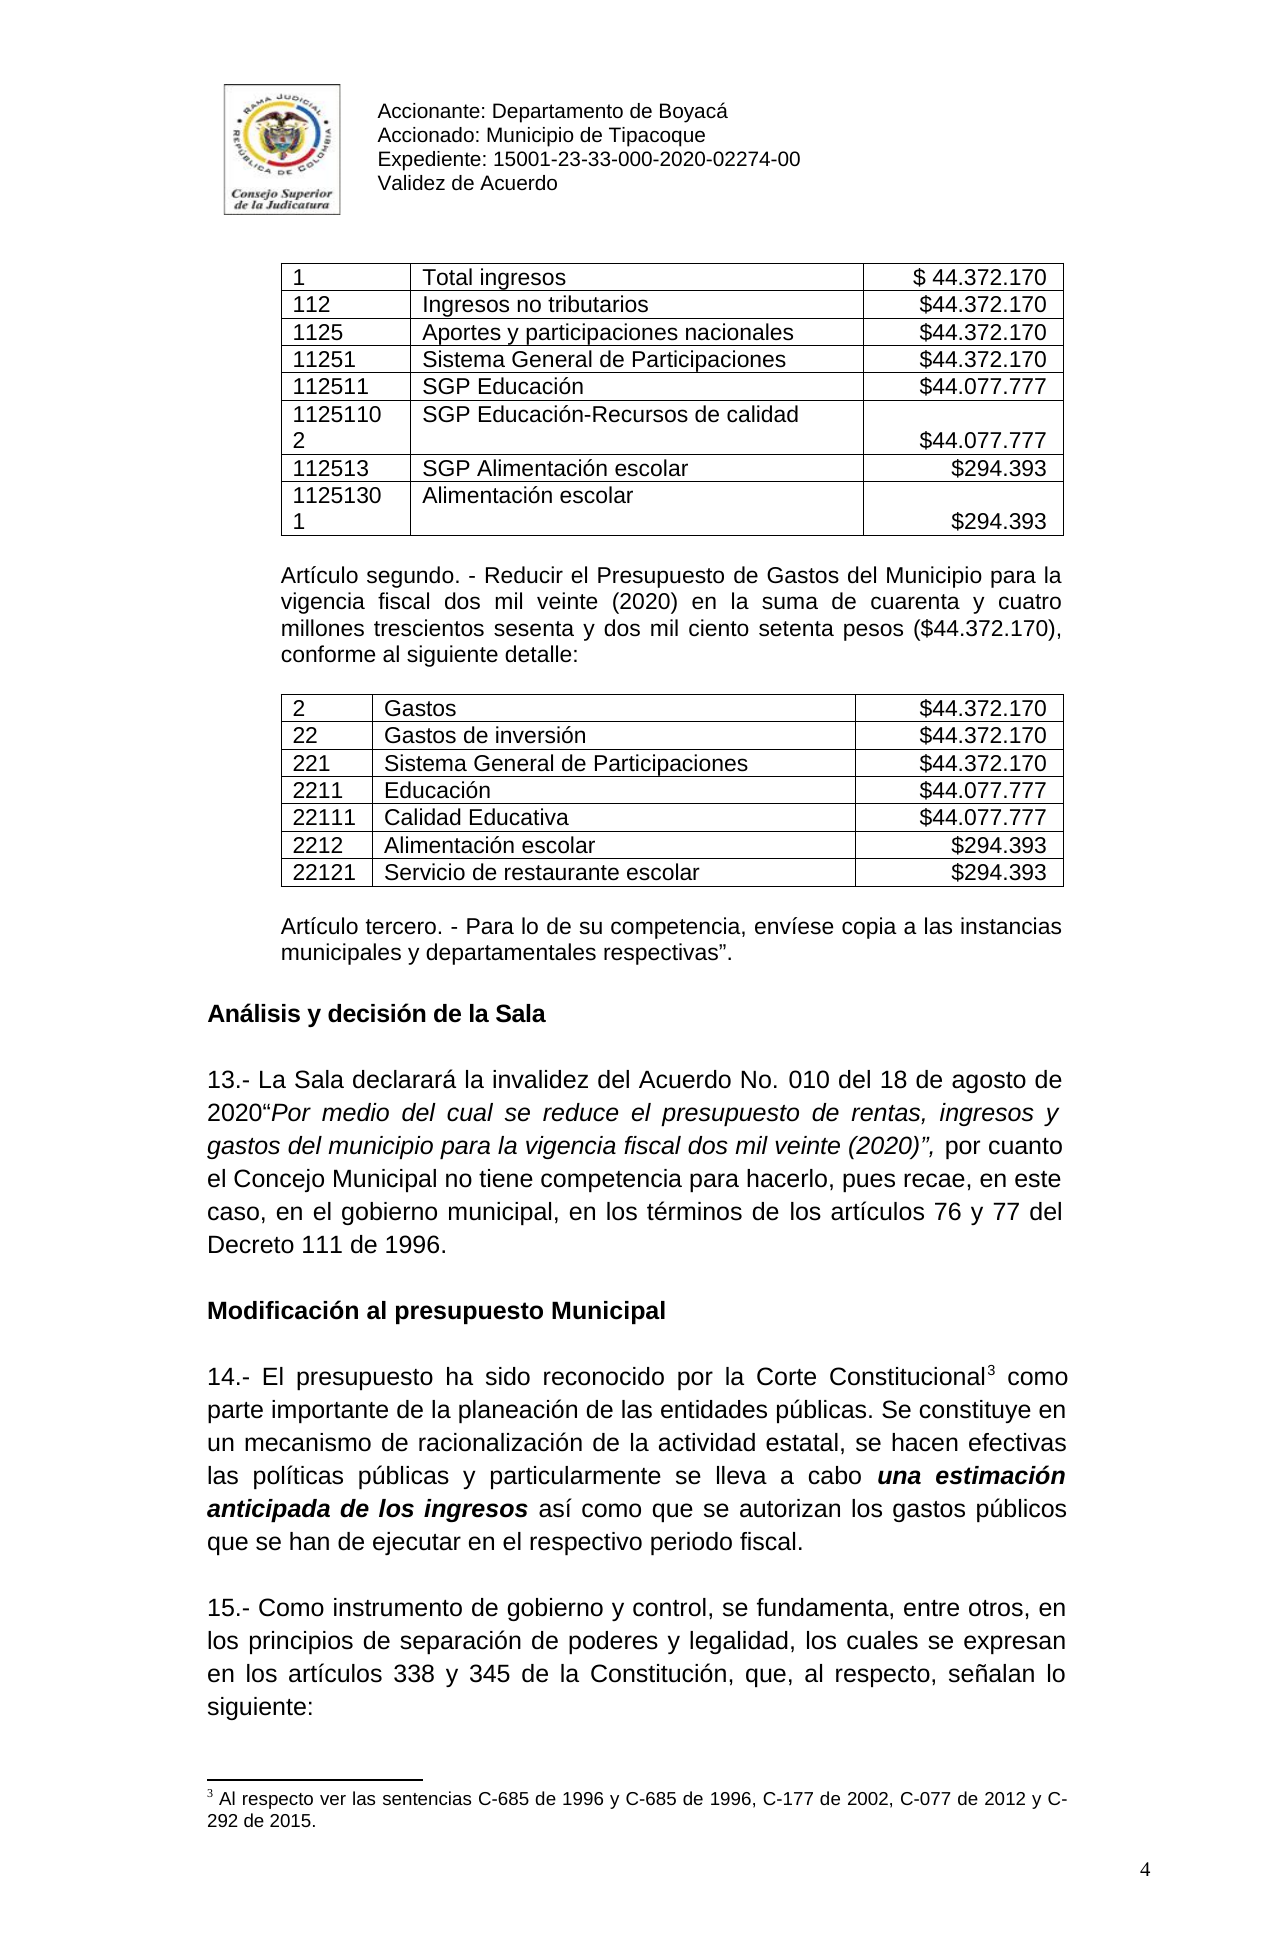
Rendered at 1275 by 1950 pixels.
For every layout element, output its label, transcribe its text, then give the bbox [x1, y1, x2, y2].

table_cell $294.393 [864, 482, 1063, 534]
text Análisis y decisión de la Sala [207, 999, 1152, 1027]
table_header Total ingresos [411, 264, 863, 290]
table_cell $44.077.777 [856, 804, 1063, 831]
table_cell 2211 [282, 777, 372, 803]
table_cell $44.077.777 [856, 777, 1063, 803]
table_cell Ingresos no tributarios [411, 291, 863, 317]
table_header $ 44.372.170 [864, 264, 1063, 290]
table_cell Sistema General de Participaciones [411, 346, 863, 372]
table_cell $44.372.170 [856, 722, 1063, 748]
table_cell $294.393 [856, 832, 1063, 858]
table_cell SGP Alimentación escolar [411, 455, 863, 481]
table_cell $44.077.777 [864, 373, 1063, 400]
table_cell $44.372.170 [864, 346, 1063, 372]
table_cell 112 [282, 291, 410, 317]
table_cell SGP Educación [411, 373, 863, 400]
text 14.- El presupuesto ha sido reconocido por la Corte Constitucional como parte importante de la planeación de las entidades públicas. Se constituye en un mecanismo de racionalización de la actividad estatal, se hacen efectivas las políticas públicas y particularmente se lleva a cabo una estimación anticipada de los ingresos así como que se autorizan los gastos públicos que se han de ejecutar en el respectivo periodo fiscal. [207, 1362, 1068, 1556]
table_cell Alimentación escolar [373, 832, 855, 858]
text 15.- Como instrumento de gobierno y control, se fundamenta, entre otros, en los principios de separación de poderes y legalidad, los cuales se expresan en los artículos 338 y 345 de la Constitución, que, al respecto, señalan lo siguiente: [207, 1593, 1068, 1721]
table_cell $44.077.777 [864, 401, 1063, 453]
picture [223, 84, 341, 215]
table_cell 112511 [282, 373, 410, 400]
table_header $44.372.170 [856, 695, 1063, 721]
table_header 1 [282, 264, 410, 290]
text Artículo tercero. - Para lo de su competencia, envíese copia a las instancias municipales y departamentales respectivas”. [281, 913, 1063, 966]
table_cell 11251102 [282, 401, 410, 453]
table_cell $44.372.170 [856, 750, 1063, 776]
table_cell Alimentación escolar [411, 482, 863, 534]
table_cell 22111 [282, 804, 372, 831]
table_cell 11251301 [282, 482, 410, 534]
table_cell Calidad Educativa [373, 804, 855, 831]
table_cell Sistema General de Participaciones [373, 750, 855, 776]
text Modificación al presupuesto Municipal [207, 1296, 1063, 1324]
table_cell Servicio de restaurante escolar [373, 859, 855, 886]
table_cell $44.372.170 [864, 319, 1063, 345]
text Artículo segundo. - Reducir el Presupuesto de Gastos del Municipio para la vigencia fiscal dos mil veinte (2020) en la suma de cuarenta y cuatro millones trescientos sesenta y dos mil ciento setenta pesos ($44.372.170), conforme al siguiente detalle: [281, 562, 1063, 667]
table_cell $294.393 [856, 859, 1063, 886]
table_cell $44.372.170 [864, 291, 1063, 317]
table_cell 22 [282, 722, 372, 748]
table_cell 2212 [282, 832, 372, 858]
table_cell Educación [373, 777, 855, 803]
table_header Gastos [373, 695, 855, 721]
table_cell 22121 [282, 859, 372, 886]
text 13.- La Sala declarará la invalidez del Acuerdo No. 010 del 18 de agosto de 2020“Por medio del cual se reduce el presupuesto de rentas, ingresos y gastos del municipio para la vigencia fiscal dos mil veinte (2020)”, por cuanto el Concejo Municipal no tiene competencia para hacerlo, pues recae, en este caso, en el gobierno municipal, en los términos de los artículos 76 y 77 del Decreto 111 de 1996. [207, 1065, 1063, 1258]
table_cell SGP Educación-Recursos de calidad [411, 401, 863, 453]
table_cell 221 [282, 750, 372, 776]
table_cell Aportes y participaciones nacionales [411, 319, 863, 345]
table_cell $294.393 [864, 455, 1063, 481]
table_header 2 [282, 695, 372, 721]
table_cell 1125 [282, 319, 410, 345]
table_cell Gastos de inversión [373, 722, 855, 748]
table_cell 11251 [282, 346, 410, 372]
table_cell 112513 [282, 455, 410, 481]
